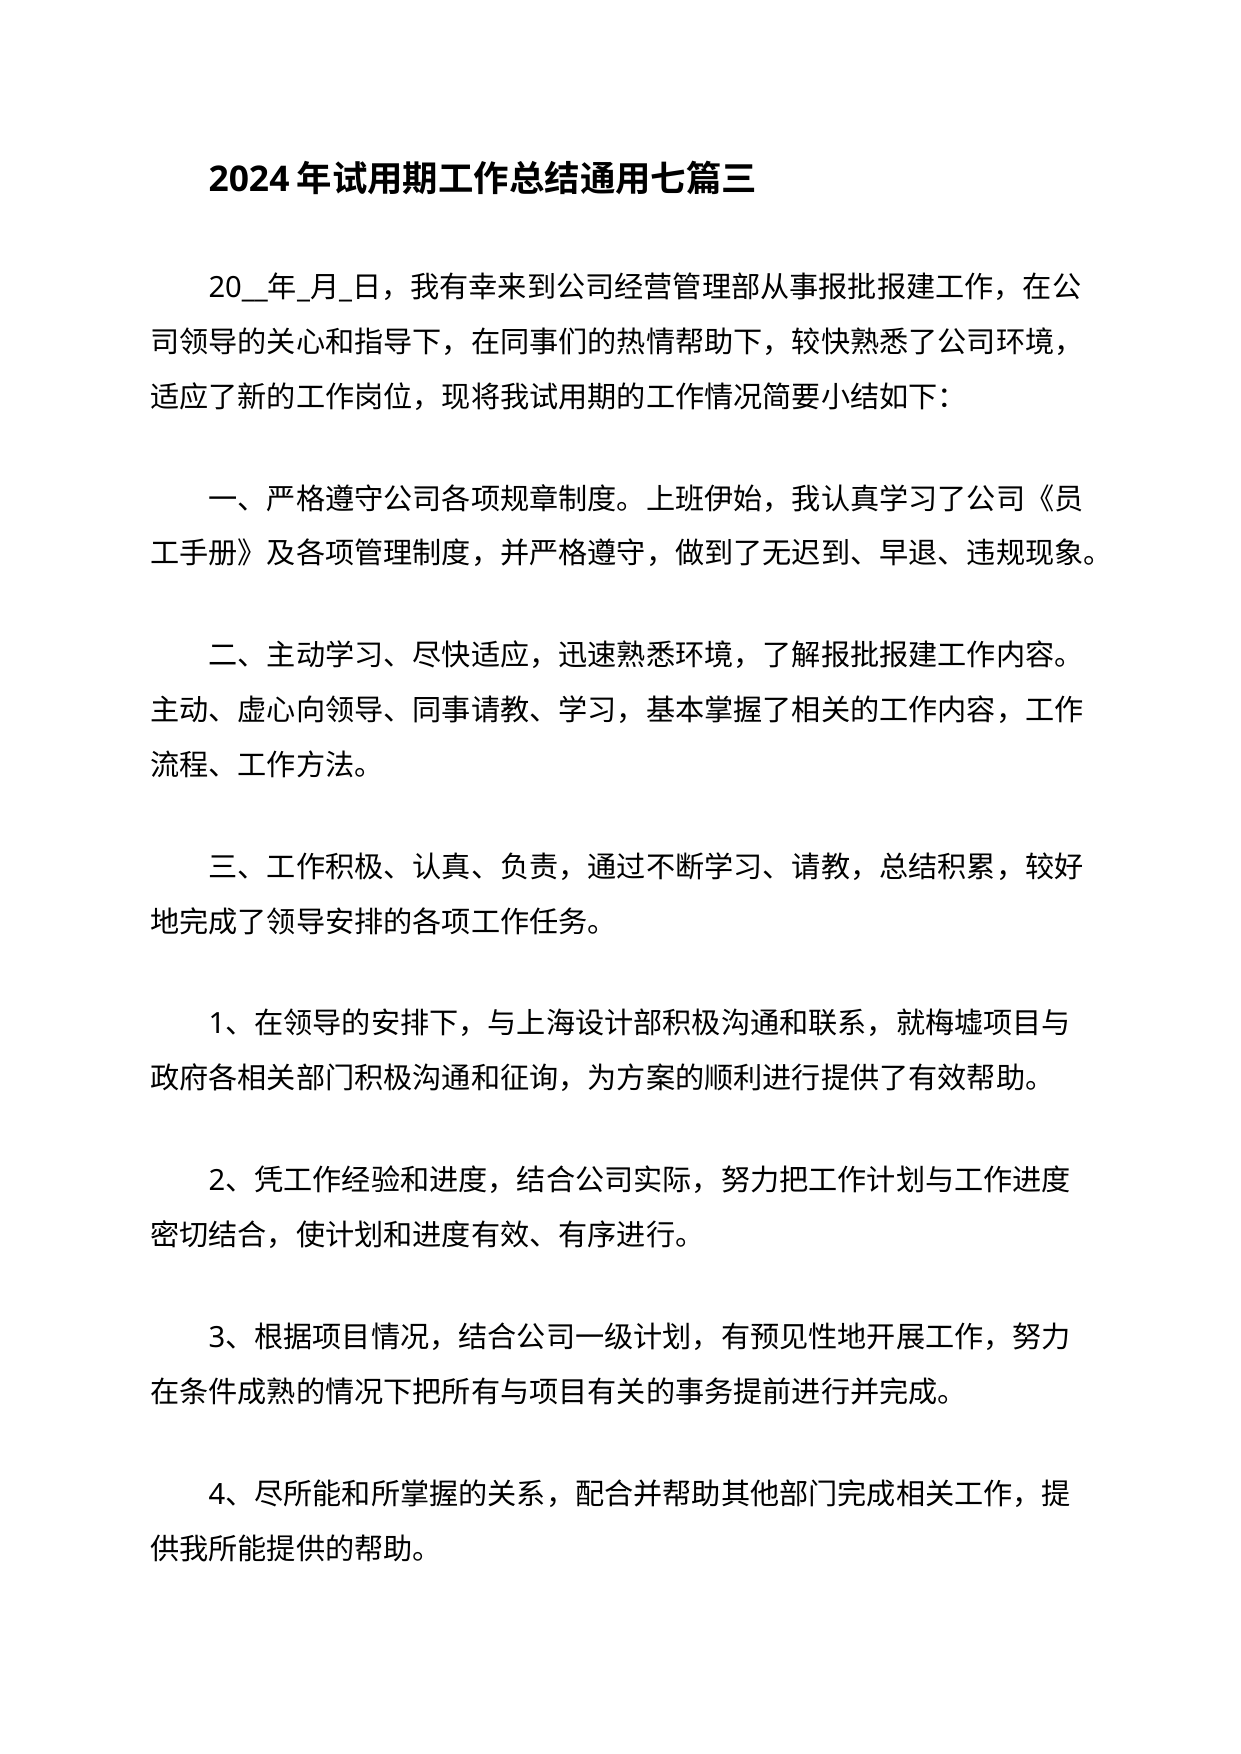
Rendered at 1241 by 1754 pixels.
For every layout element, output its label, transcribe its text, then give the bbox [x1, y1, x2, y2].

text 二、主动学习、尽快适应，迅速熟悉环境，了解报批报建工作内容。主动、虚心向领导、同事请教、学习，基本掌握了相关的工作内容，工作流程、工作方法。 [150, 632, 1090, 784]
text 4、尽所能和所掌握的关系，配合并帮助其他部门完成相关工作，提供我所能提供的帮助。 [150, 1470, 1090, 1568]
text 3、根据项目情况，结合公司一级计划，有预见性地开展工作，努力在条件成熟的情况下把所有与项目有关的事务提前进行并完成。 [150, 1314, 1090, 1411]
text 1、在领导的安排下，与上海设计部积极沟通和联系，就梅墟项目与政府各相关部门积极沟通和征询，为方案的顺利进行提供了有效帮助。 [150, 1000, 1090, 1097]
text 20__年_月_日，我有幸来到公司经营管理部从事报批报建工作，在公司领导的关心和指导下，在同事们的热情帮助下，较快熟悉了公司环境，适应了新的工作岗位，现将我试用期的工作情况简要小结如下： [150, 263, 1090, 416]
text 2、凭工作经验和进度，结合公司实际，努力把工作计划与工作进度密切结合，使计划和进度有效、有序进行。 [150, 1157, 1090, 1254]
text 一、严格遵守公司各项规章制度。上班伊始，我认真学习了公司《员工手册》及各项管理制度，并严格遵守，做到了无迟到、早退、违规现象。 [150, 475, 1090, 572]
text 2024年试用期工作总结通用七篇三 [150, 150, 1090, 201]
text 三、工作积极、认真、负责，通过不断学习、请教，总结积累，较好地完成了领导安排的各项工作任务。 [150, 843, 1090, 941]
